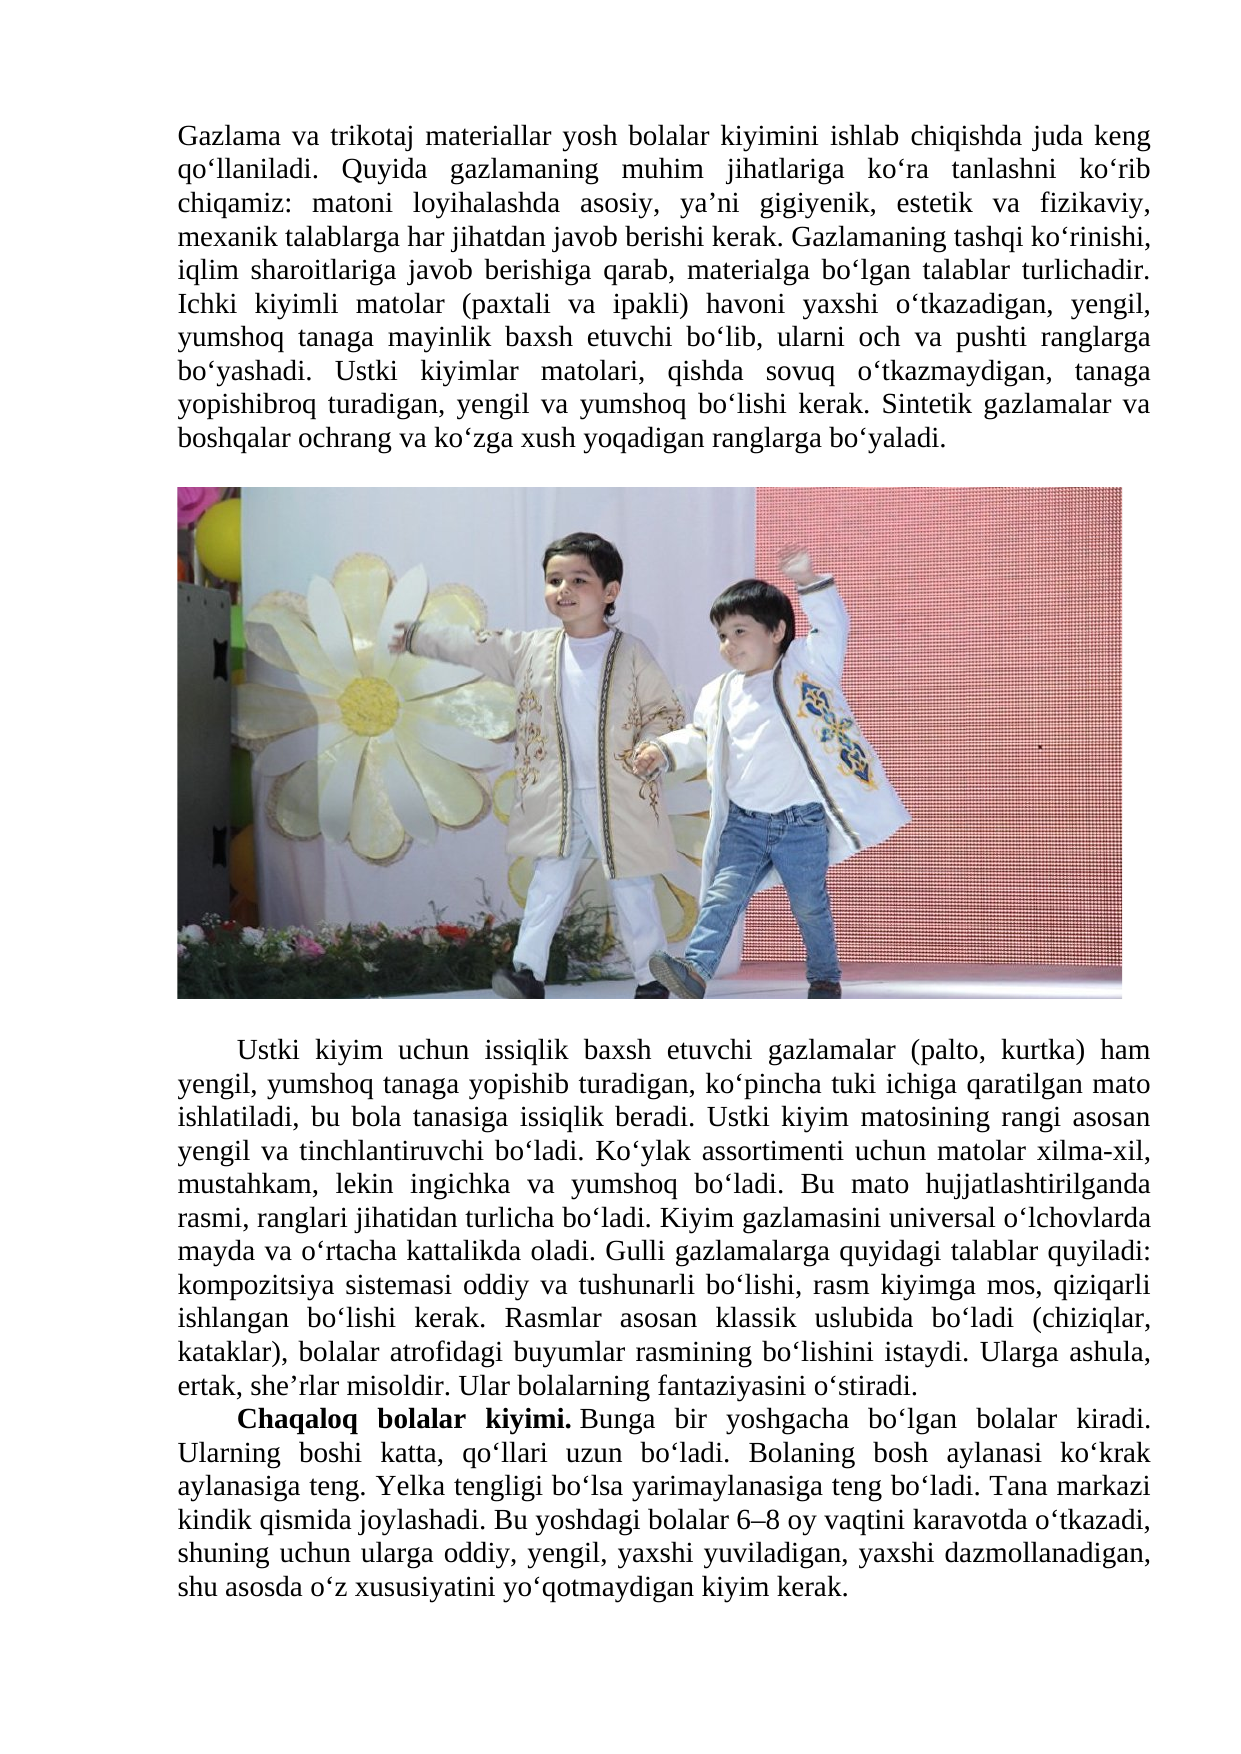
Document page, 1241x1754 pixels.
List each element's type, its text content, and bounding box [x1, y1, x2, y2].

text Chaqaloq bolalar kiyimi. Bunga bir yoshgacha bo‘lgan bolalar kiradi. Ularning boshi katta, qo‘llari uzun bo‘ladi. Bolaning bosh aylanasi ko‘krak aylanasiga teng. Yelka tengligi bo‘lsa yarimaylanasiga teng bo‘ladi. Tana markazi kindik qismida joylashadi. Bu yoshdagi bolalar 6–8 oy vaqtini karavotda o‘tkazadi, shuning uchun ularga oddiy, yengil, yaxshi yuviladigan, yaxshi dazmollanadigan, shu asosda o‘z xususiyatini yo‘qotmaydigan kiyim kerak. [177, 1401, 1152, 1602]
text Ustki kiyim uchun issiqlik baxsh etuvchi gazlamalar (palto, kurtka) ham yengil, yumshoq tanaga yopishib turadigan, ko‘pincha tuki ichiga qaratilgan mato ishlatiladi, bu bola tanasiga issiqlik beradi. Ustki kiyim matosining rangi asosan yengil va tinchlantiruvchi bo‘ladi. Ko‘ylak assortimenti uchun matolar xilma-xil, mustahkam, lekin ingichka va yumshoq bo‘ladi. Bu mato hujjatlashtirilganda rasmi, ranglari jihatidan turlicha bo‘ladi. Kiyim gazlamasini universal o‘lchovlarda mayda va o‘rtacha kattalikda oladi. Gulli gazlamalarga quyidagi talablar quyiladi: kompozitsiya sistemasi oddiy va tushunarli bo‘lishi, rasm kiyimga mos, qiziqarli ishlangan bo‘lishi kerak. Rasmlar asosan klassik uslubida bo‘ladi (chiziqlar, kataklar), bolalar atrofidagi buyumlar rasmining bo‘lishini istaydi. Ularga ashula, ertak, she’rlar misoldir. Ular bolalarning fantaziyasini o‘stiradi. [177, 1032, 1152, 1401]
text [177, 118, 1152, 453]
